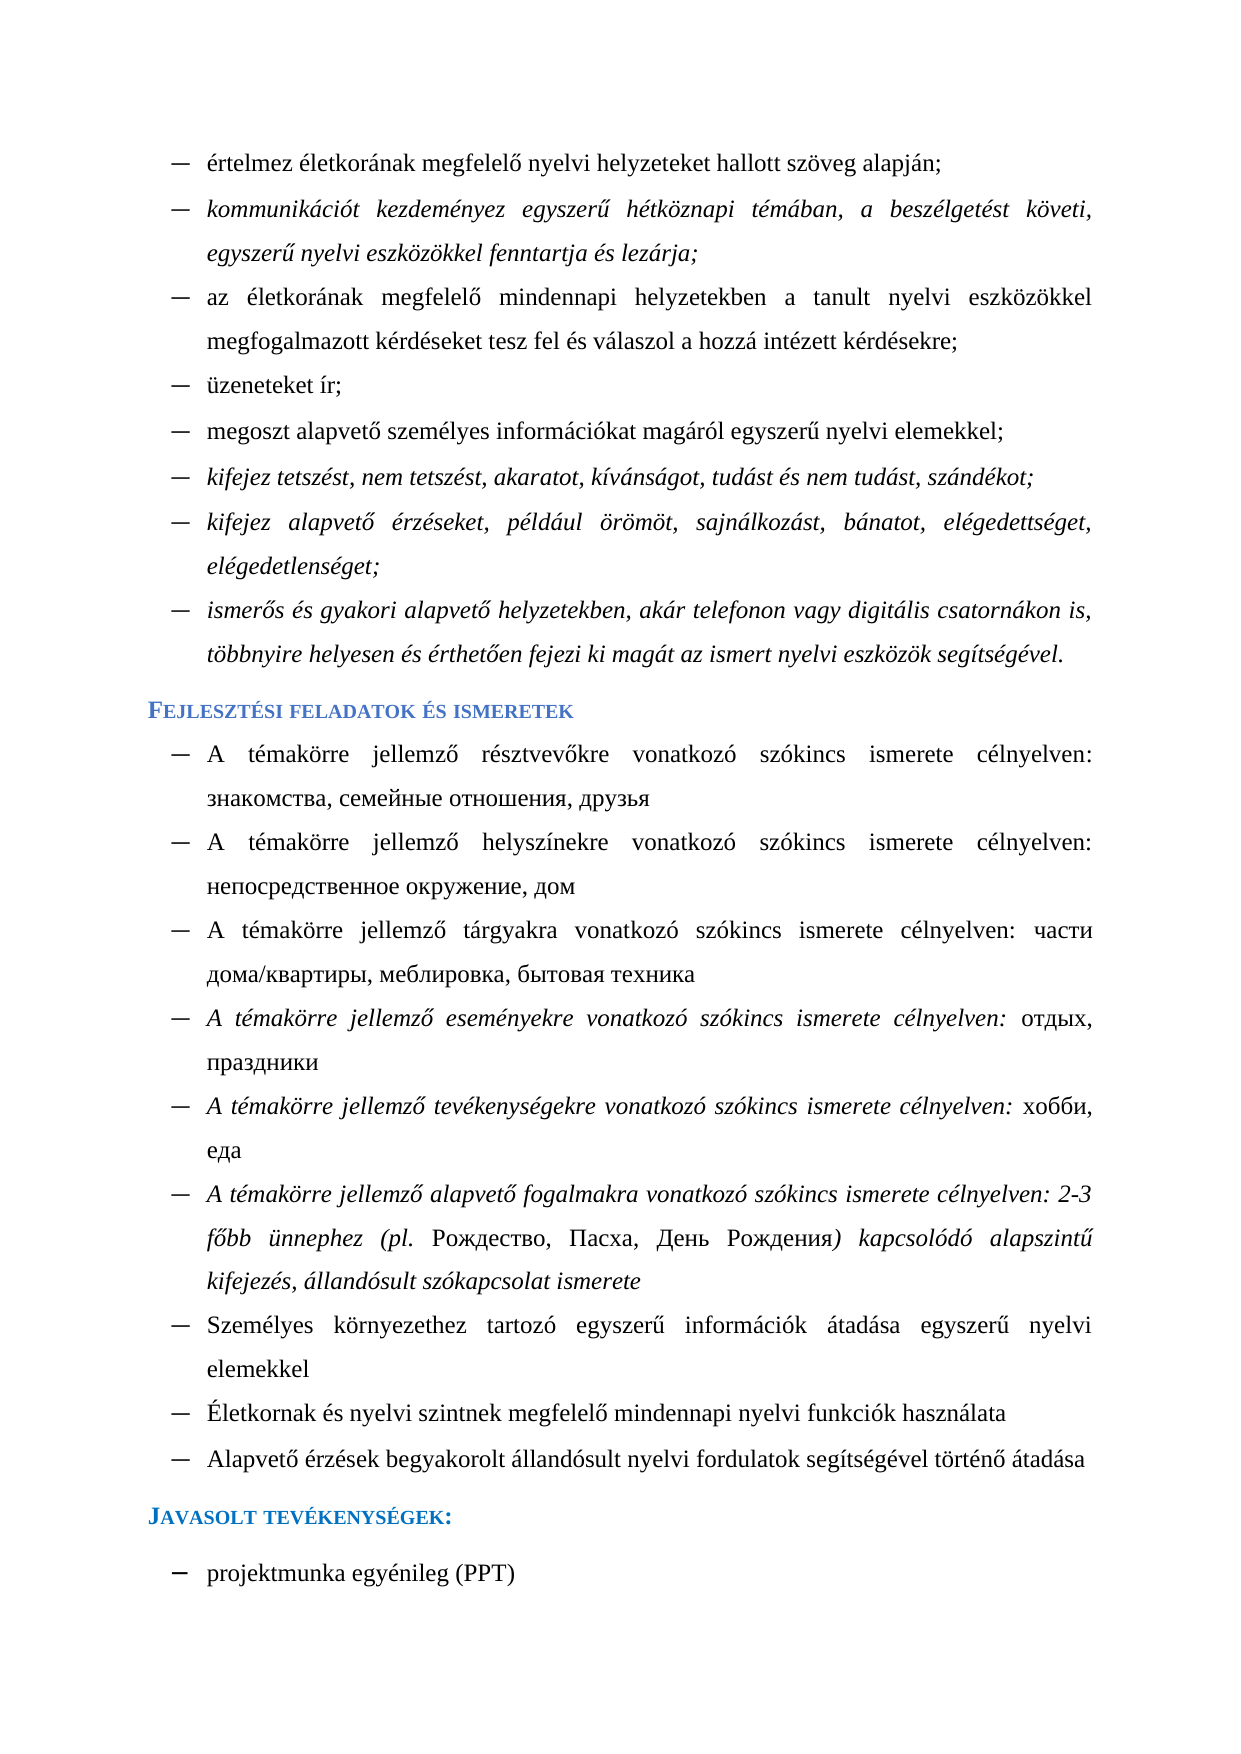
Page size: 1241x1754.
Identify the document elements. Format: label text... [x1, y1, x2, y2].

list Alapvető érzések begyakorolt állandósult nyelvi fordulatok segítségével történő átadása [169, 1443, 1093, 1474]
list kifejez alapvető érzéseket, például örömöt, sajnálkozást, bánatot, elégedettséget, elégedetlenséget; [169, 507, 1093, 580]
list ismerős és gyakori alapvető helyzetekben, akár telefonon vagy digitális csatornákon is, többnyire helyesen és érthetően fejezi ki magát az ismert nyelvi eszközök segítségével. [169, 594, 1093, 668]
list Személyes környezethez tartozó egyszerű információk átadása egyszerű nyelvi elemekkel [169, 1309, 1093, 1383]
list kifejez tetszést, nem tetszést, akaratot, kívánságot, tudást és nem tudást, szándékot; [169, 461, 1093, 491]
text Fejlesztési feladatok és ismeretek [148, 695, 1093, 724]
list A témakörre jellemző helyszínekre vonatkozó szókincs ismerete célnyelven: непосредственное окружение, дом [169, 826, 1093, 900]
list A témakörre jellemző tevékenységekre vonatkozó szókincs ismerete célnyelven: хобби, еда [169, 1090, 1093, 1164]
list értelmez életkorának megfelelő nyelvi helyzeteket hallott szöveg alapján; [169, 148, 1093, 178]
list kommunikációt kezdeményez egyszerű hétköznapi témában, a beszélgetést követi, egyszerű nyelvi eszközökkel fenntartja és lezárja; [169, 193, 1093, 267]
list A témakörre jellemző alapvető fogalmakra vonatkozó szókincs ismerete célnyelven: 2-3 főbb ünnephez (pl. Рождество, Пасха, День Рождения) kapcsolódó alapszintű kifejezés, állandósult szókapcsolat ismerete [169, 1178, 1093, 1295]
list A témakörre jellemző résztvevőkre vonatkozó szókincs ismerete célnyelven: знакомства, семейные отношения, друзья [169, 738, 1093, 812]
list A témakörre jellemző eseményekre vonatkozó szókincs ismerete célnyelven: отдых, праздники [169, 1002, 1093, 1076]
text Javasolt tevékenységek: [148, 1501, 1093, 1530]
list Életkornak és nyelvi szintnek megfelelő mindennapi nyelvi funkciók használata [169, 1397, 1093, 1428]
list üzeneteket ír; [169, 369, 1093, 400]
list megoszt alapvető személyes információkat magáról egyszerű nyelvi elemekkel; [169, 415, 1093, 446]
list az életkorának megfelelő mindennapi helyzetekben a tanult nyelvi eszközökkel megfogalmazott kérdéseket tesz fel és válaszol a hozzá intézett kérdésekre; [169, 281, 1093, 355]
list A témakörre jellemző tárgyakra vonatkozó szókincs ismerete célnyelven: части дома/квартиры, меблировка, бытовая техника [169, 914, 1093, 988]
list projektmunka egyénileg (PPT) [169, 1544, 1093, 1596]
